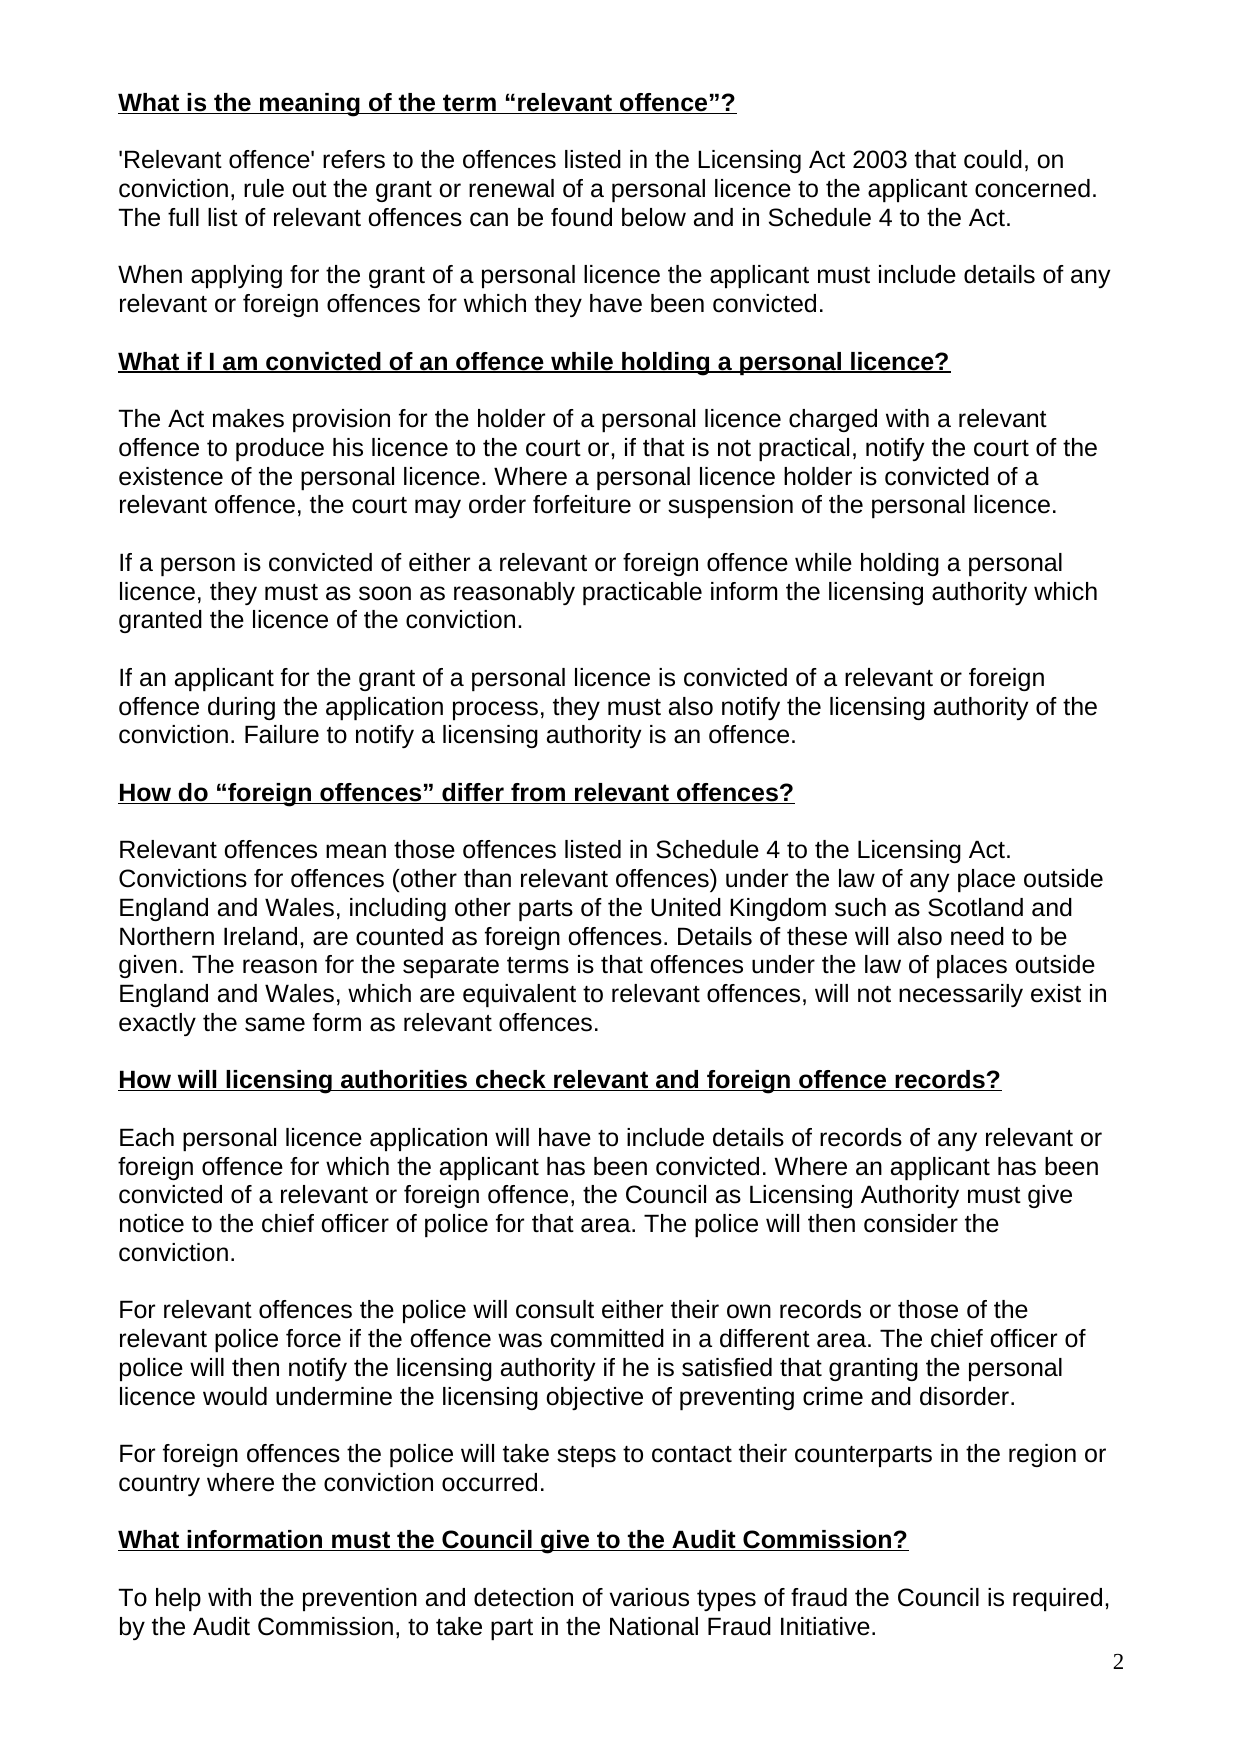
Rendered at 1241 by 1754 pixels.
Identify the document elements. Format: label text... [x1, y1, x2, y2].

text The Act makes provision for the holder of a personal licence charged with a relevant offence to produce his licence to the court or, if that is not practical, notify the court of the existence of the personal licence. Where a personal licence holder is convicted of a relevant offence, the court may order forfeiture or suspension of the personal licence. [118, 404, 1122, 519]
text To help with the prevention and detection of various types of fraud the Council is required, by the Audit Commission, to take part in the National Fraud Initiative. [118, 1583, 1122, 1640]
text When applying for the grant of a personal licence the applicant must include details of any relevant or foreign offences for which they have been convicted. [118, 260, 1122, 318]
text What information must the Council give to the Audit Commission? [118, 1525, 1122, 1554]
text Each personal licence application will have to include details of records of any relevant or foreign offence for which the applicant has been convicted. Where an applicant has been convicted of a relevant or foreign offence, the Council as Licensing Authority must give notice to the chief officer of police for that area. The police will then consider the conviction. [118, 1123, 1122, 1267]
text If an applicant for the grant of a personal licence is convicted of a relevant or foreign offence during the application process, they must also notify the licensing authority of the conviction. Failure to notify a licensing authority is an offence. [118, 663, 1122, 749]
text 'Relevant offence' refers to the offences listed in the Licensing Act 2003 that could, on conviction, rule out the grant or renewal of a personal licence to the applicant concerned. The full list of relevant offences can be found below and in Schedule 4 to the Act. [118, 145, 1122, 232]
text For foreign offences the police will take steps to contact their counterparts in the region or country where the conviction occurred. [118, 1439, 1117, 1497]
text Relevant offences mean those offences listed in Schedule 4 to the Licensing Act. Convictions for offences (other than relevant offences) under the law of any place outside and , including other parts of the such as and , are counted as foreign offences. Details of these will also need to be given. The reason for the separate terms is that offences under the law of places outside and , which are equivalent to relevant offences, will not necessarily exist in exactly the same form as relevant offences. [118, 835, 1122, 1037]
text For relevant offences the police will consult either their own records or those of the relevant police force if the offence was committed in a different area. The chief officer of police will then notify the licensing authority if he is satisfied that granting the personal licence would undermine the licensing objective of preventing crime and disorder. [118, 1295, 1122, 1410]
text How will licensing authorities check relevant and foreign offence records? [118, 1065, 1122, 1094]
text If a person is convicted of either a relevant or foreign offence while holding a personal licence, they must as soon as reasonably practicable inform the licensing authority which granted the licence of the conviction. [118, 548, 1122, 634]
text What is the meaning of the term “relevant offence”? [118, 88, 1122, 117]
text How do “foreign offences” differ from relevant offences? [118, 778, 1122, 807]
text What if I am convicted of an offence while holding a personal licence? [118, 347, 1122, 375]
